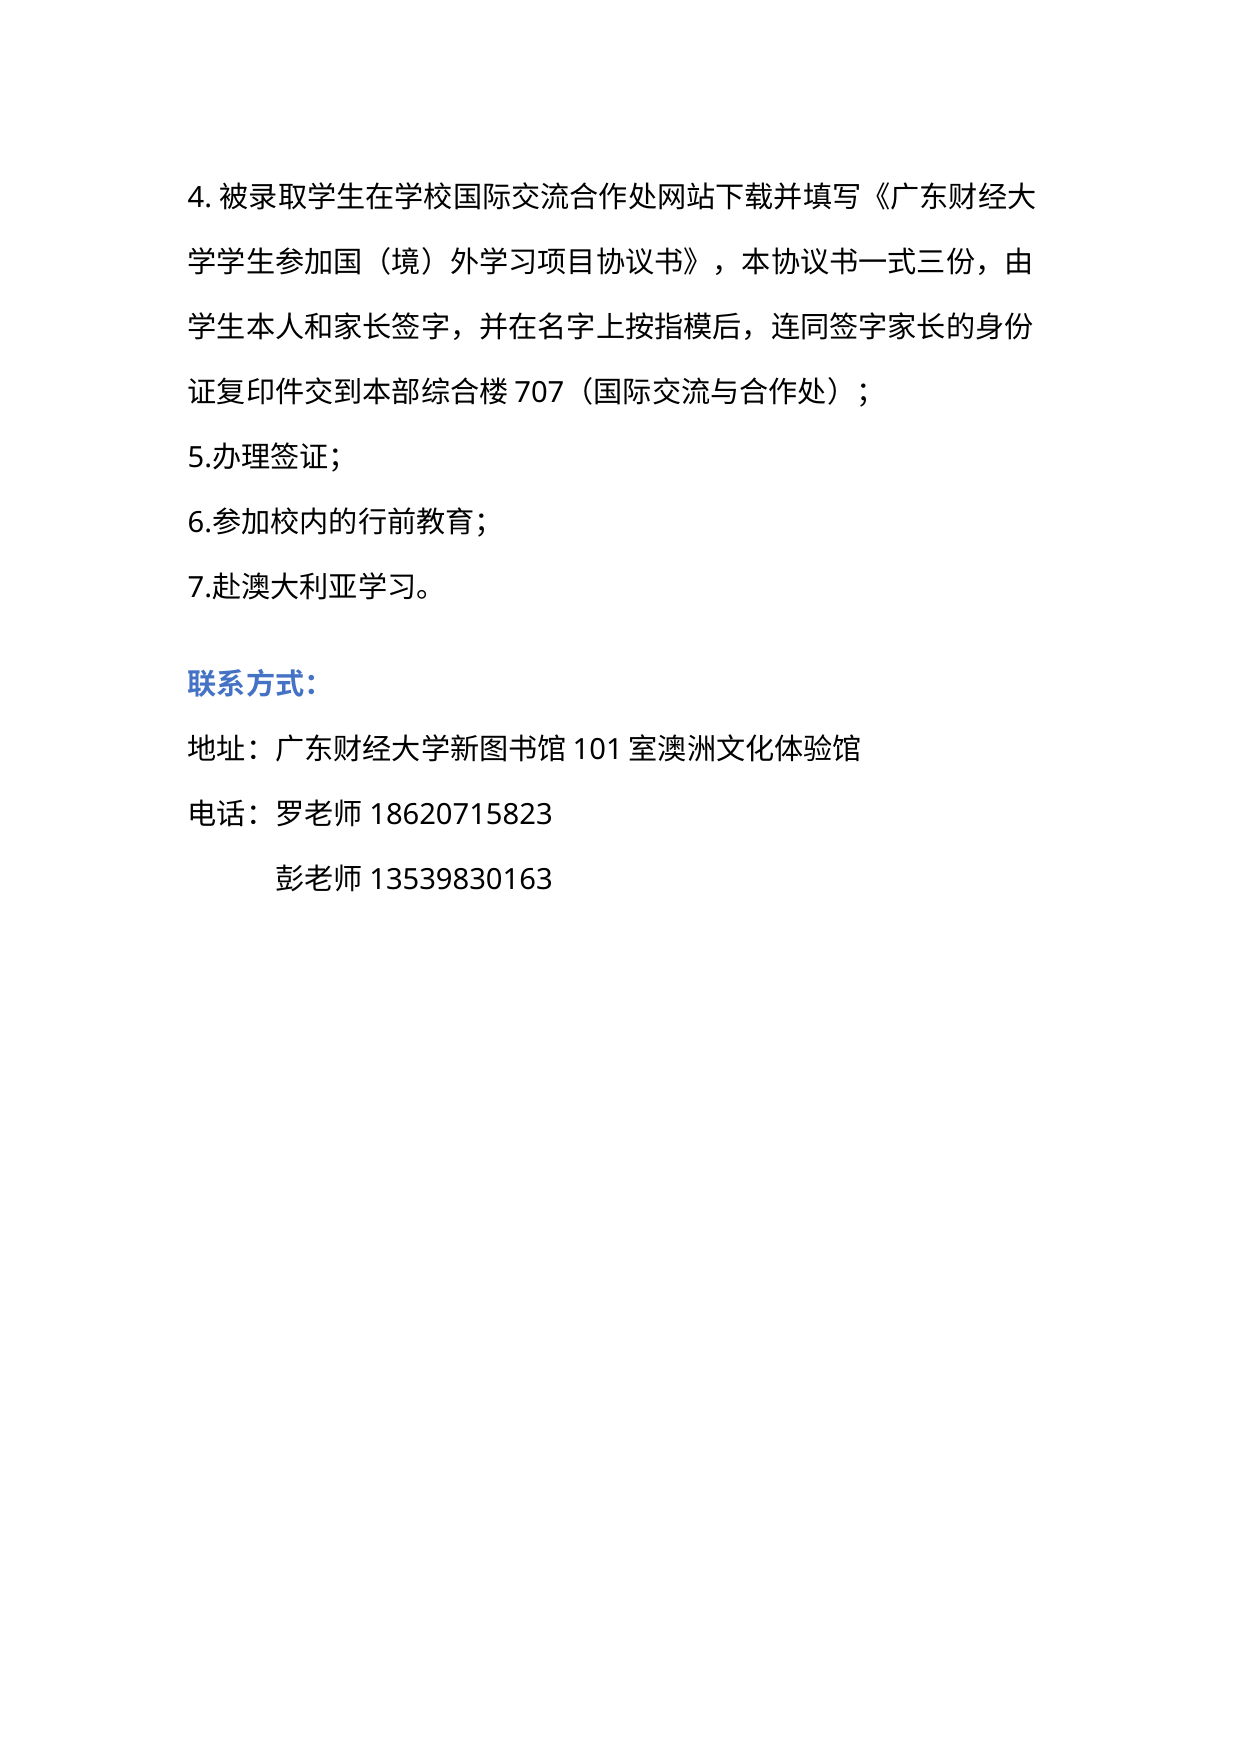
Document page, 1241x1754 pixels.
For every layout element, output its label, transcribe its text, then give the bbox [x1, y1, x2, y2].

text 7.赴澳大利亚学习。 [187, 552, 1053, 617]
text 电话：罗老师 18620715823 [187, 779, 1053, 844]
text 6.参加校内的行前教育； [187, 487, 1053, 552]
text 彭老师 13539830163 [187, 844, 1053, 909]
text 地址：广东财经大学新图书馆101室澳洲文化体验馆 [187, 714, 1053, 779]
text 5.办理签证； [187, 422, 1053, 487]
text 联系方式： [187, 649, 1053, 714]
text 4. 被录取学生在学校国际交流合作处网站下载并填写《广东财经大学学生参加国（境）外学习项目协议书》，本协议书一式三份，由学生本人和家长签字，并在名字上按指模后，连同签字家长的身份证复印件交到本部综合楼707（国际交流与合作处）； [187, 162, 1053, 422]
